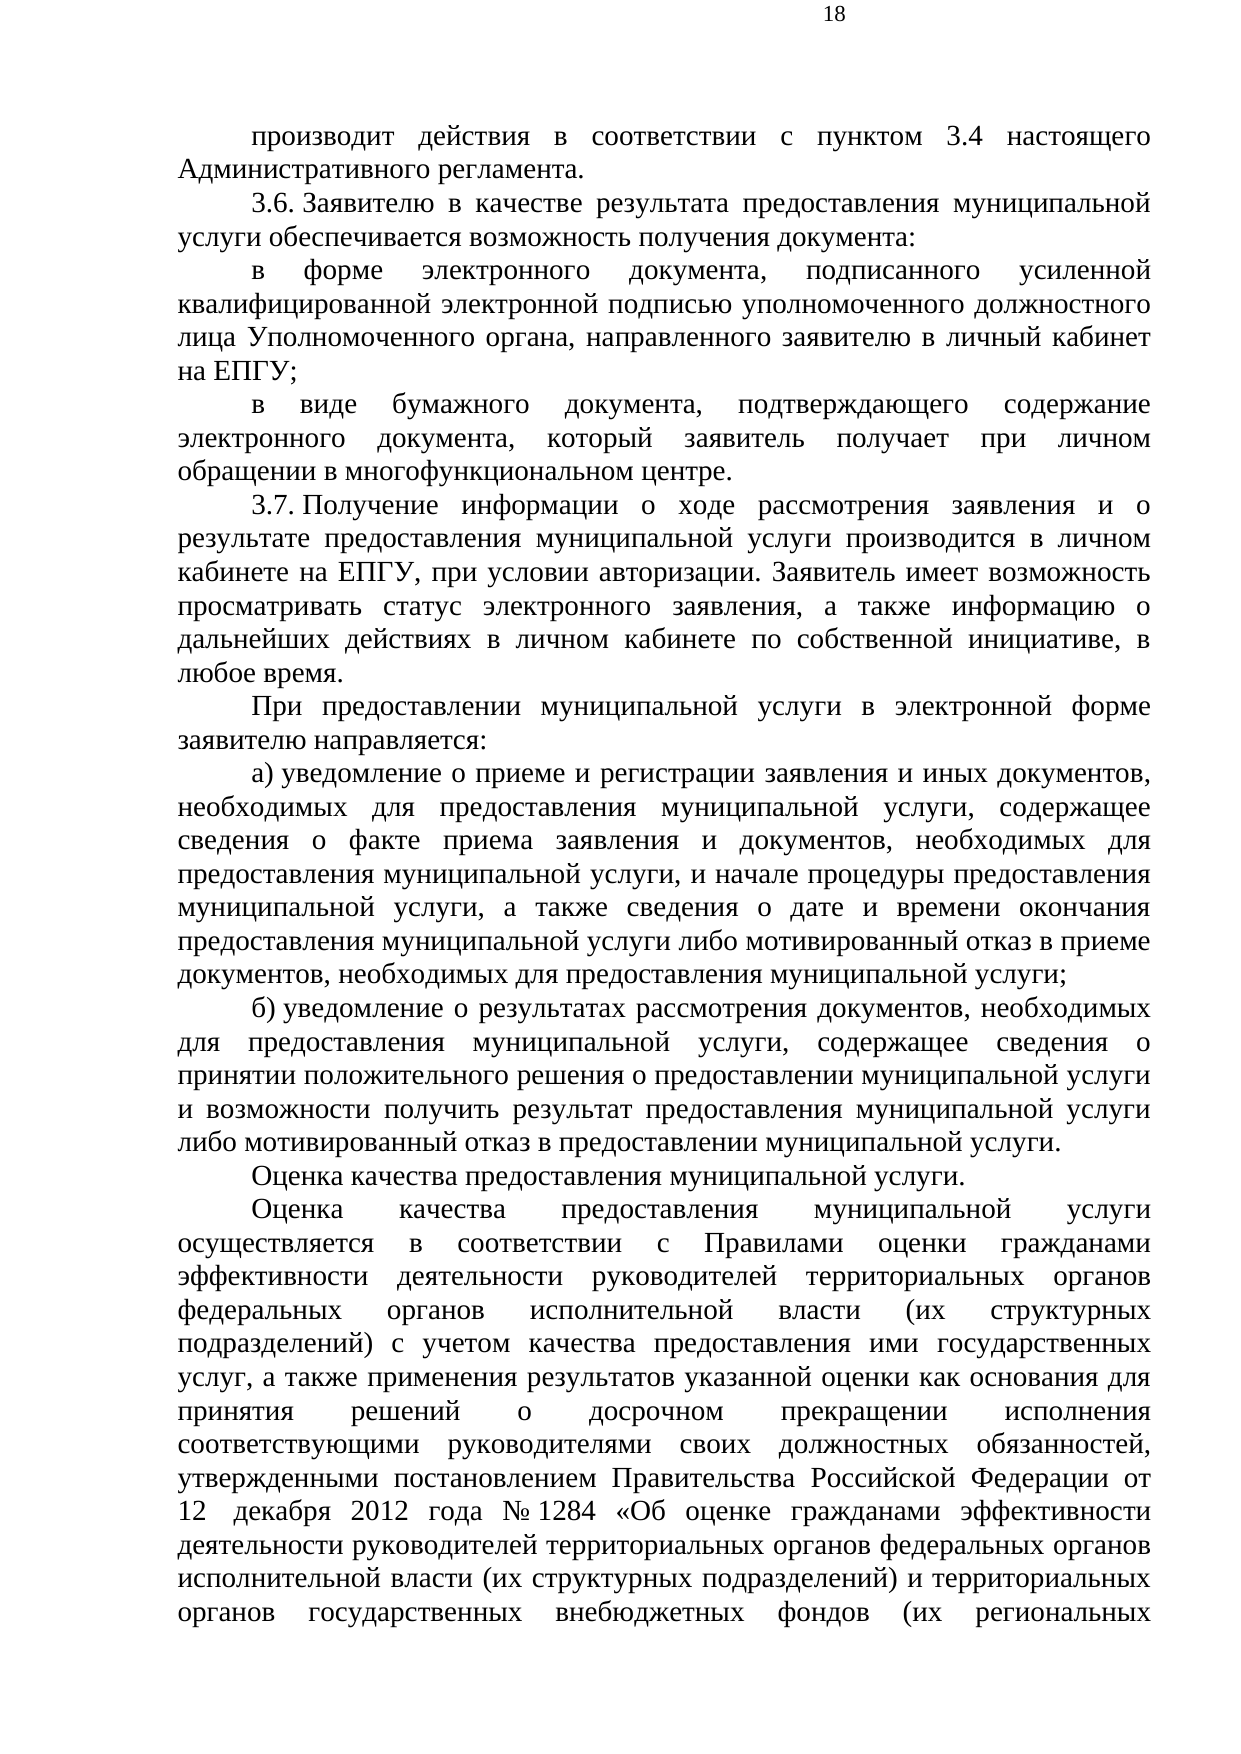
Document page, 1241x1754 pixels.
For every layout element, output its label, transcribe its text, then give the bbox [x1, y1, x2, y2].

text производит действия в соответствии с пунктом 3.4 настоящего Административного регламента. [177, 118, 1152, 185]
text а) уведомление о приеме и регистрации заявления и иных документов, необходимых для предоставления муниципальной услуги, содержащее сведения о факте приема заявления и документов, необходимых для предоставления муниципальной услуги, и начале процедуры предоставления муниципальной услуги, а также сведения о дате и времени окончания предоставления муниципальной услуги либо мотивированный отказ в приеме документов, необходимых для предоставления муниципальной услуги; [177, 755, 1152, 990]
text в виде бумажного документа, подтверждающего содержание электронного документа, который заявитель получает при личном обращении в многофункциональном центре. [177, 386, 1152, 487]
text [177, 1191, 1152, 1627]
text При предоставлении муниципальной услуги в электронной форме заявителю направляется: [177, 688, 1152, 755]
text 3.7. Получение информации о ходе рассмотрения заявления и о результате предоставления муниципальной услуги производится в личном кабинете на ЕПГУ, при условии авторизации. Заявитель имеет возможность просматривать статус электронного заявления, а также информацию о дальнейших действиях в личном кабинете по собственной инициативе, в любое время. [177, 487, 1152, 688]
text 3.6. Заявителю в качестве результата предоставления муниципальной услуги обеспечивается возможность получения документа: [177, 185, 1152, 252]
text б) уведомление о результатах рассмотрения документов, необходимых для предоставления муниципальной услуги, содержащее сведения о принятии положительного решения о предоставлении муниципальной услуги и возможности получить результат предоставления муниципальной услуги либо мотивированный отказ в предоставлении муниципальной услуги. [177, 990, 1152, 1158]
text Оценка качества предоставления муниципальной услуги. [177, 1158, 1152, 1191]
text в форме электронного документа, подписанного усиленной квалифицированной электронной подписью уполномоченного должностного лица Уполномоченного органа, направленного заявителю в личный кабинет на ЕПГУ; [177, 252, 1152, 386]
